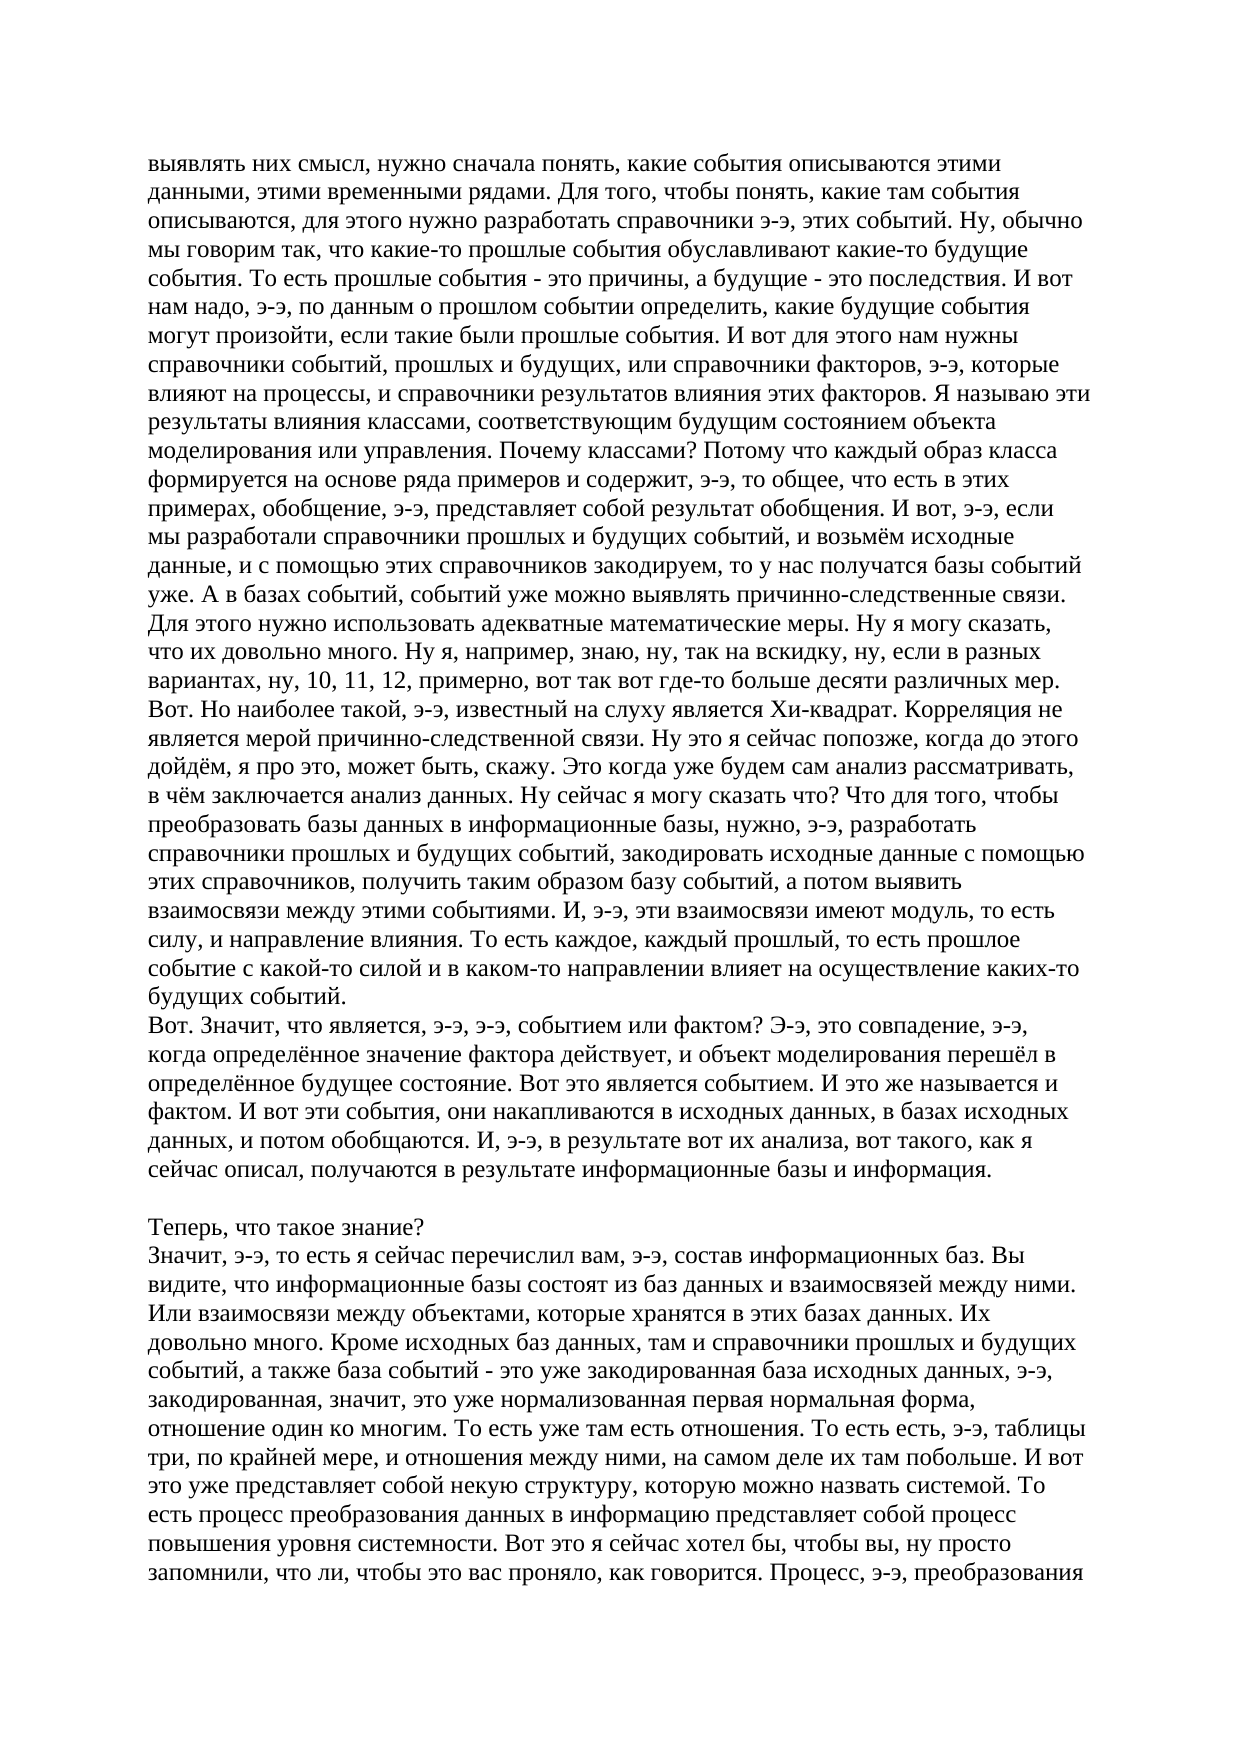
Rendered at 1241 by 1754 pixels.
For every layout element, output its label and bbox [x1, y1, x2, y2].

text [148, 148, 1092, 1470]
text [148, 1499, 1092, 1586]
